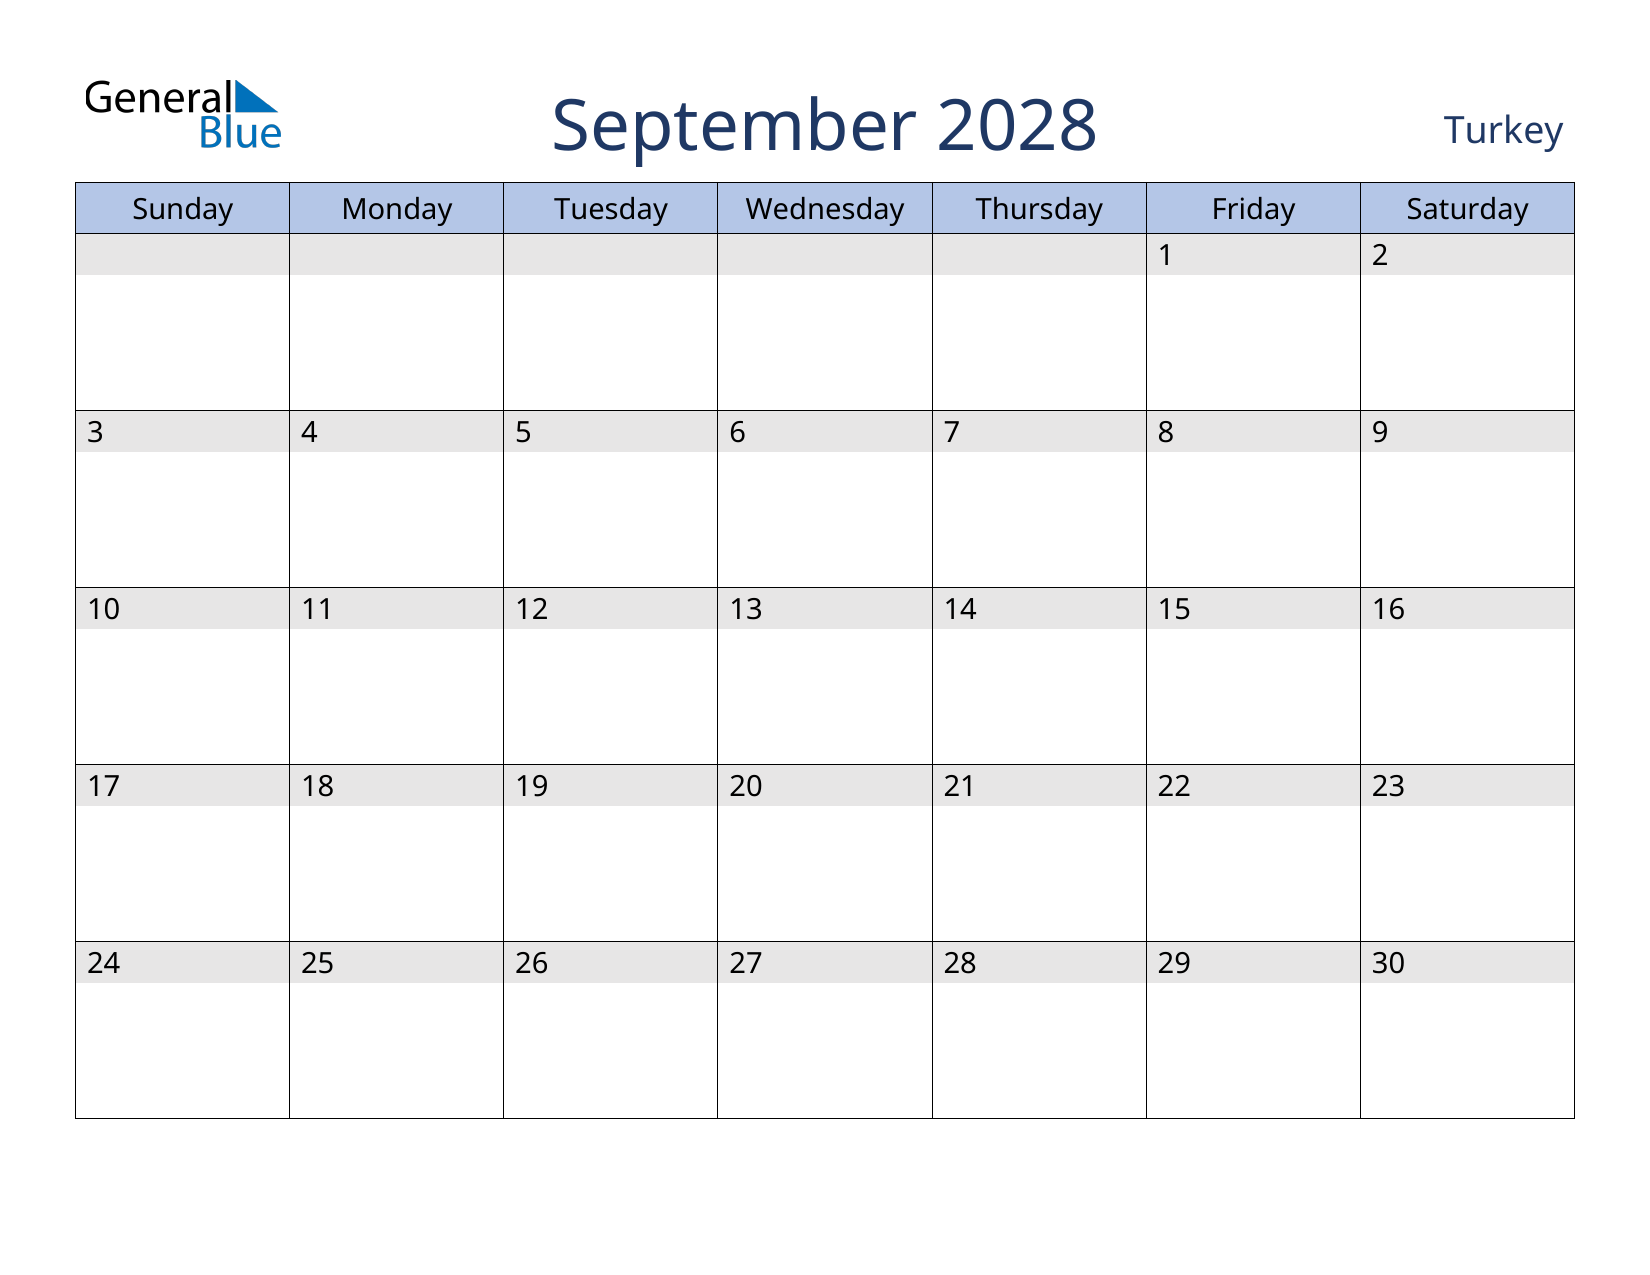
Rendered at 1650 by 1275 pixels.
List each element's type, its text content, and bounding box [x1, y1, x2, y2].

table_header September 2028 [504, 75, 1146, 182]
table_cell 13 [718, 588, 932, 629]
table_cell [504, 806, 717, 941]
table_cell Wednesday [718, 183, 932, 233]
table_cell [718, 234, 932, 275]
table_cell [718, 629, 932, 764]
table_cell [76, 275, 289, 410]
table_cell 4 [290, 411, 503, 452]
table_cell [76, 234, 289, 275]
table_cell [1147, 629, 1360, 764]
table_cell 29 [1147, 942, 1360, 983]
table_header [76, 75, 503, 182]
table_cell [290, 234, 503, 275]
table_cell [504, 234, 717, 275]
table_cell 7 [933, 411, 1146, 452]
table_cell 12 [504, 588, 717, 629]
table_cell [290, 806, 503, 941]
table_cell [76, 806, 289, 941]
table_cell 9 [1361, 411, 1574, 452]
table_cell [1147, 275, 1360, 410]
table_cell [933, 629, 1146, 764]
table_cell [933, 234, 1146, 275]
table_cell Saturday [1361, 183, 1574, 233]
table_cell [76, 983, 289, 1118]
table_cell 21 [933, 765, 1146, 806]
table_cell [1361, 452, 1574, 587]
picture [86, 80, 281, 148]
table_cell 3 [76, 411, 289, 452]
table_cell 16 [1361, 588, 1574, 629]
table_cell [76, 452, 289, 587]
table_cell [504, 629, 717, 764]
table_cell 19 [504, 765, 717, 806]
table_cell [718, 275, 932, 410]
table_cell [933, 983, 1146, 1118]
table_cell [1147, 983, 1360, 1118]
table_cell 5 [504, 411, 717, 452]
table_cell [290, 452, 503, 587]
table_cell 25 [290, 942, 503, 983]
table_cell 11 [290, 588, 503, 629]
table_cell [718, 806, 932, 941]
table_cell 18 [290, 765, 503, 806]
table_cell [1361, 275, 1574, 410]
table_cell [1147, 452, 1360, 587]
table_cell 17 [76, 765, 289, 806]
table_cell [76, 629, 289, 764]
table_cell [933, 452, 1146, 587]
table_cell [504, 452, 717, 587]
table_cell Thursday [933, 183, 1146, 233]
table_cell [290, 275, 503, 410]
table_cell 15 [1147, 588, 1360, 629]
table_cell [1361, 983, 1574, 1118]
table_cell [290, 983, 503, 1118]
table_cell 26 [504, 942, 717, 983]
table_cell Monday [290, 183, 503, 233]
table_cell 28 [933, 942, 1146, 983]
table_cell [933, 806, 1146, 941]
table_cell Sunday [76, 183, 289, 233]
table_cell 23 [1361, 765, 1574, 806]
table_header Turkey [1146, 75, 1574, 182]
table_cell 1 [1147, 234, 1360, 275]
table_cell 22 [1147, 765, 1360, 806]
table_cell Tuesday [504, 183, 717, 233]
table_cell [290, 629, 503, 764]
table_cell 6 [718, 411, 932, 452]
table_cell [504, 983, 717, 1118]
table_cell [1361, 629, 1574, 764]
table_cell 2 [1361, 234, 1574, 275]
table_cell [718, 452, 932, 587]
table_cell [1361, 806, 1574, 941]
table_cell 30 [1361, 942, 1574, 983]
table_cell 27 [718, 942, 932, 983]
table_cell 20 [718, 765, 932, 806]
table_cell [504, 275, 717, 410]
table_cell [718, 983, 932, 1118]
table_cell 14 [933, 588, 1146, 629]
table_cell Friday [1147, 183, 1360, 233]
table_cell 8 [1147, 411, 1360, 452]
table_cell 10 [76, 588, 289, 629]
table_cell 24 [76, 942, 289, 983]
table_cell [1147, 806, 1360, 941]
table_cell [933, 275, 1146, 410]
